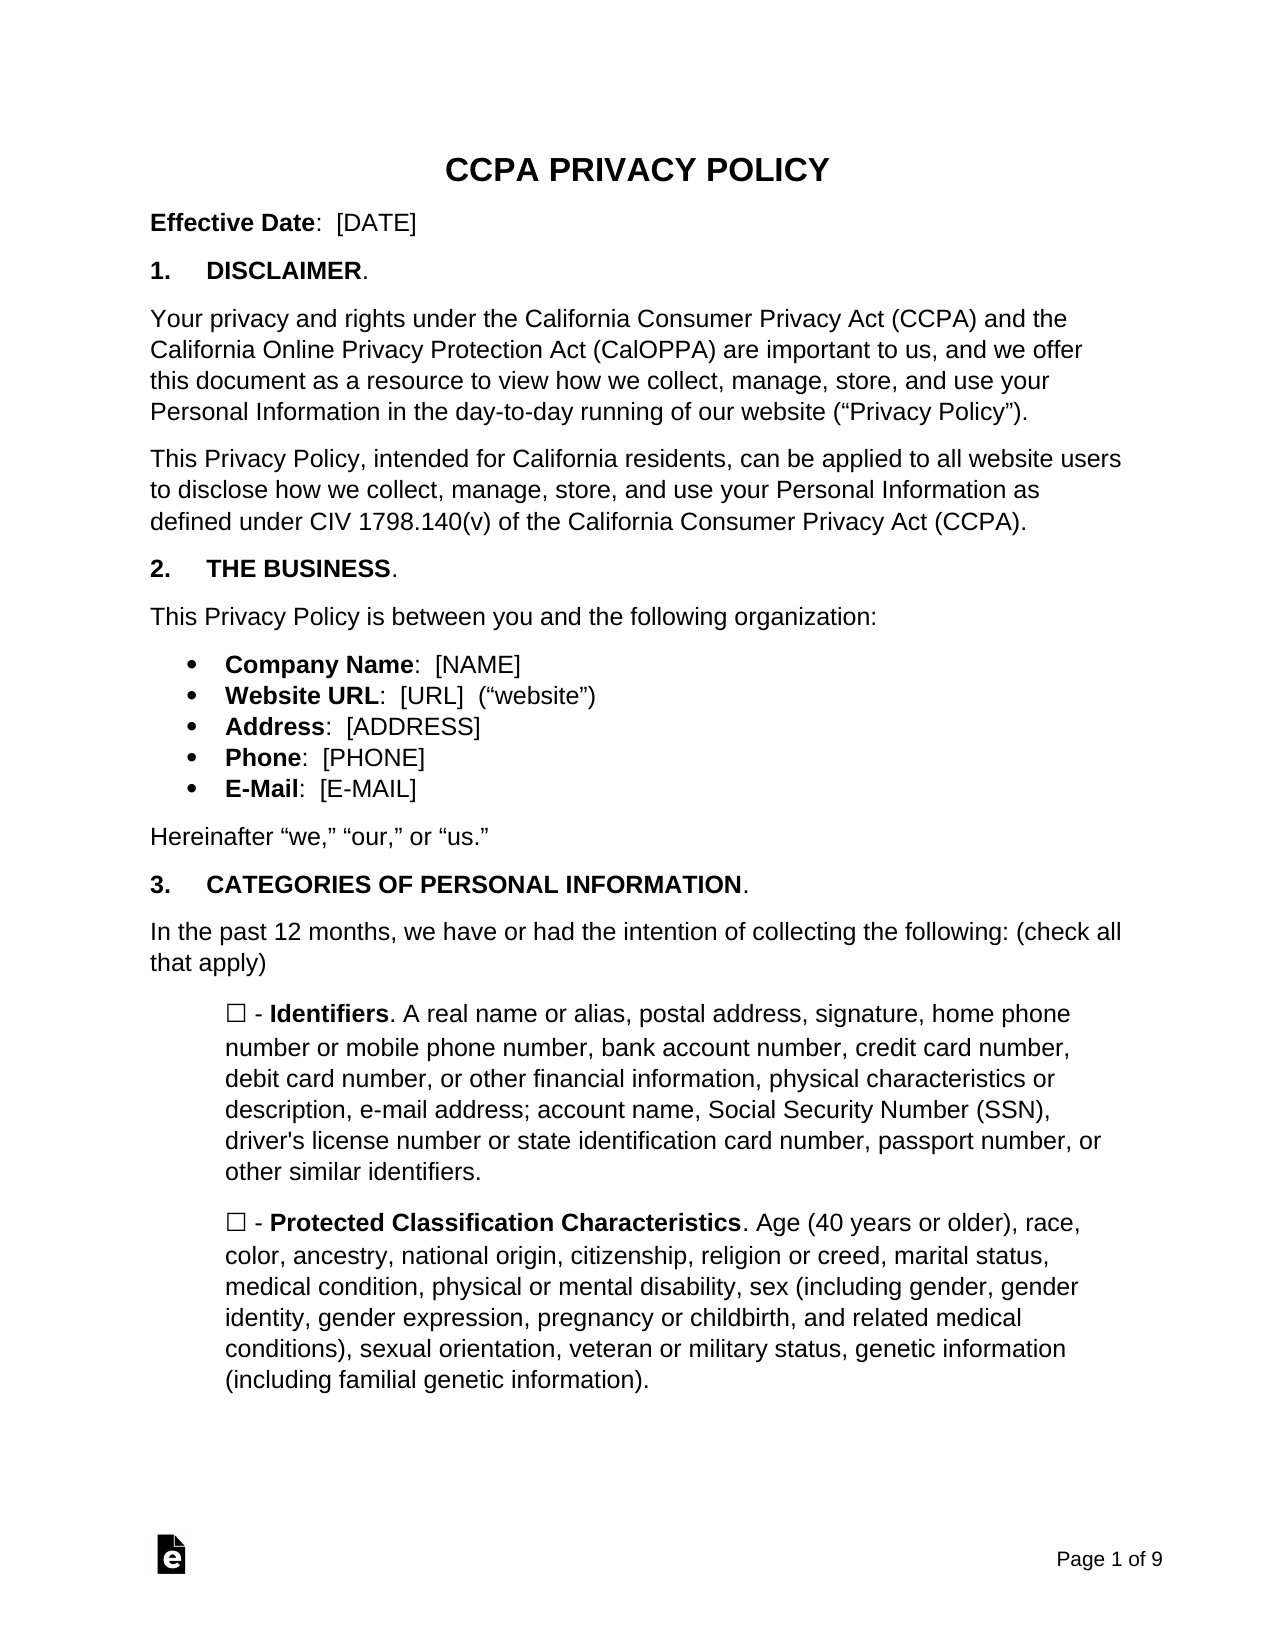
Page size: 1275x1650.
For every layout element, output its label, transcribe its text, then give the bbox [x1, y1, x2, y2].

list E-Mail: [187, 774, 1125, 803]
list DISCLAIMER. [150, 256, 1125, 284]
picture [150, 1533, 192, 1575]
list THE BUSINESS. [150, 554, 1125, 583]
text - Protected Classification Characteristics. Age (40 years or older), race, color, ancestry, national origin, citizenship, religion or creed, marital status, medical condition, physical or mental disability, sex (including gender, gender identity, gender expression, pregnancy or childbirth, and related medical conditions), sexual orientation, veteran or military status, genetic information (including familial genetic information). [225, 1204, 1125, 1394]
list Address: [187, 712, 1125, 741]
text This Privacy Policy is between you and the following organization: [150, 602, 1125, 631]
list CATEGORIES OF PERSONAL INFORMATION. [150, 870, 1125, 898]
text Effective Date: [150, 208, 1125, 237]
list Company Name: [187, 649, 1125, 678]
text This Privacy Policy, intended for California residents, can be applied to all website users to disclose how we collect, manage, store, and use your Personal Information as defined under CIV 1798.140(v) of the California Consumer Privacy Act (CCPA). [150, 444, 1125, 535]
text In the past 12 months, we have or had the intention of collecting the following: (check all that apply) [150, 917, 1125, 977]
text CCPA PRIVACY POLICY [150, 150, 1125, 188]
list Phone: [187, 743, 1125, 772]
text Your privacy and rights under the California Consumer Privacy Act (CCPA) and the California Online Privacy Protection Act (CalOPPA) are important to us, and we offer this document as a resource to view how we collect, manage, store, and use your Personal Information in the day-to-day running of our website (“Privacy Policy”). [150, 303, 1125, 425]
text Hereinafter “we,” “our,” or “us.” [150, 822, 1125, 851]
list Website URL: (“website”) [187, 681, 1125, 709]
text - Identifiers. A real name or alias, postal address, signature, home phone number or mobile phone number, bank account number, credit card number, debit card number, or other financial information, physical characteristics or description, e-mail address; account name, Social Security Number (SSN), driver's license number or state identification card number, passport number, or other similar identifiers. [225, 996, 1125, 1185]
